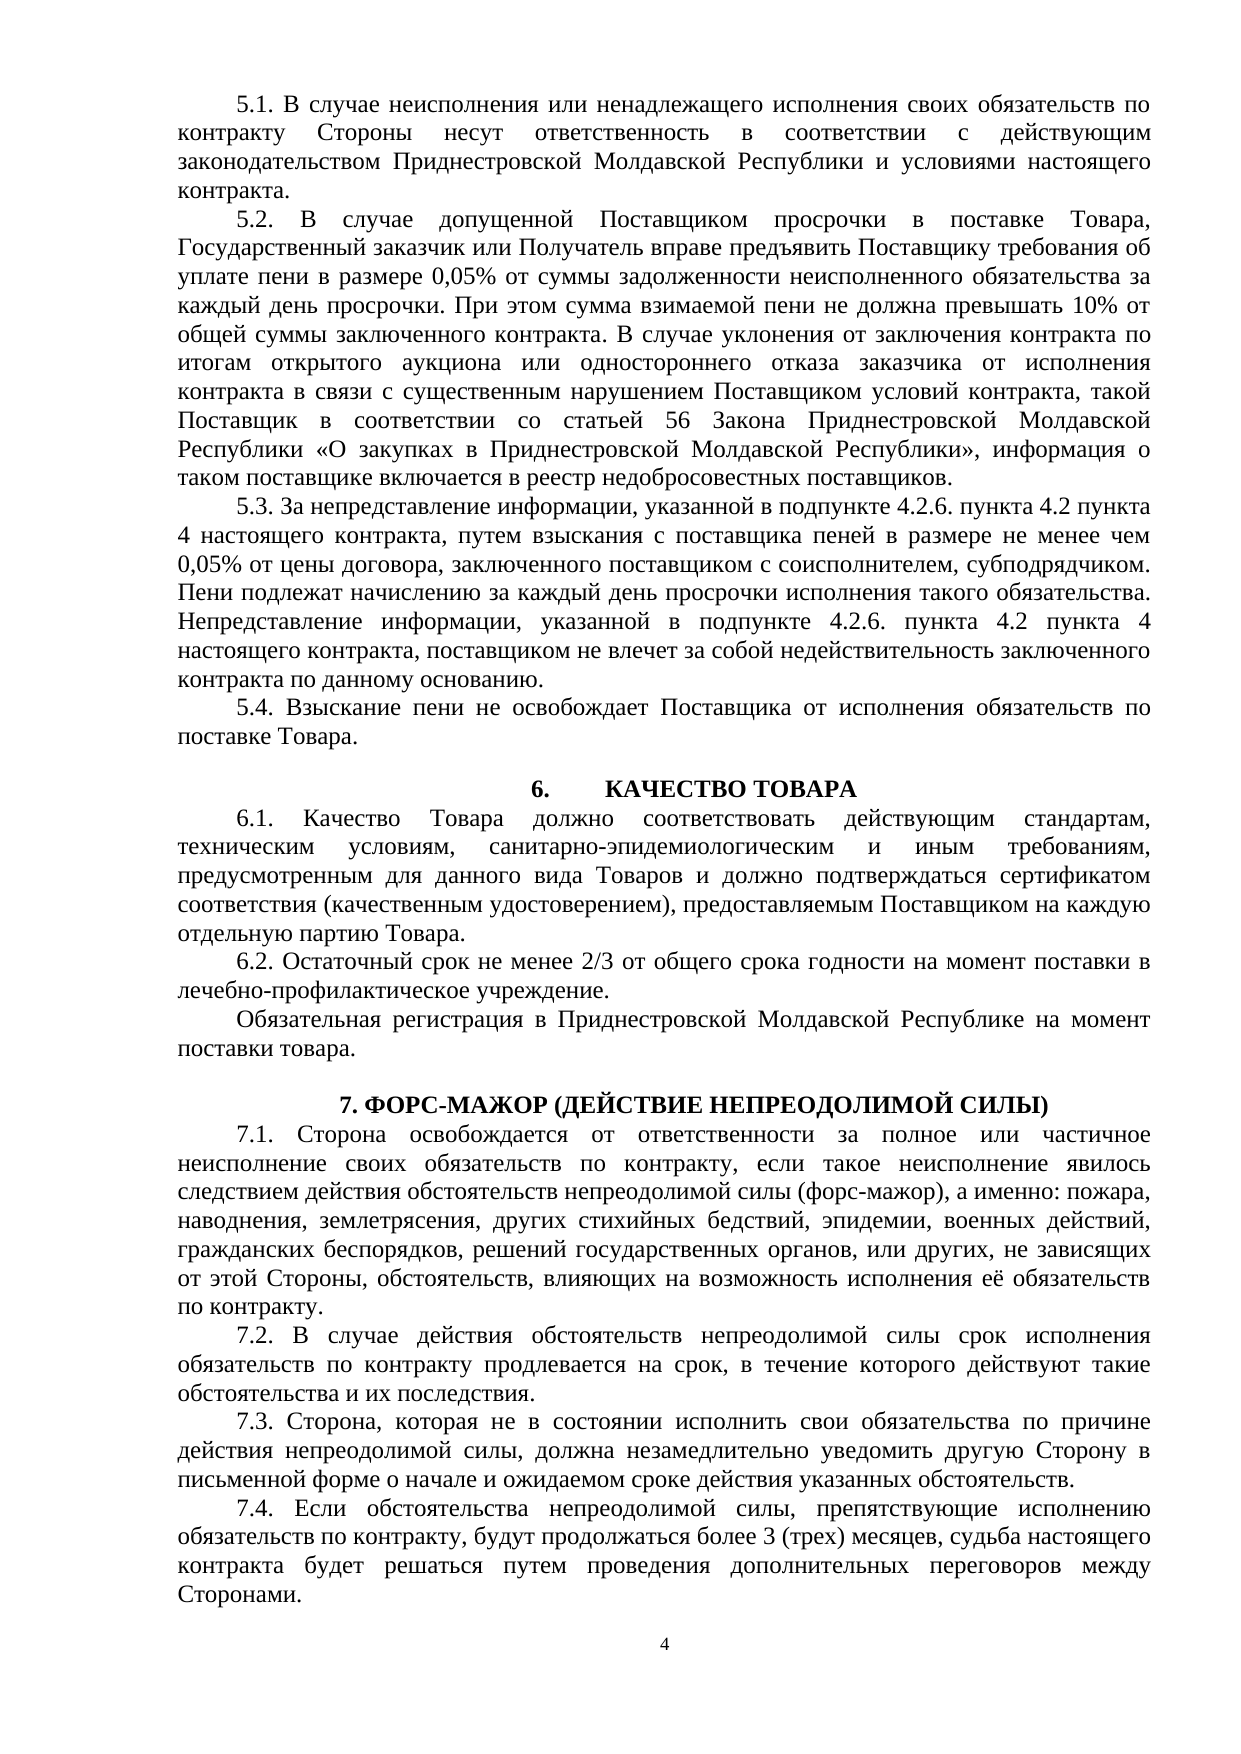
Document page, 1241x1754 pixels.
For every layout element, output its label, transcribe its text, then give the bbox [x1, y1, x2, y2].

text 7.2. В случае действия обстоятельств непреодолимой силы срок исполнения обязательств по контракту продлевается на срок, в течение которого действуют такие обстоятельства и их последствия. [177, 1320, 1152, 1406]
text 5.1. В случае неисполнения или ненадлежащего исполнения своих обязательств по контракту Стороны несут ответственность в соответствии с действующим законодательством Приднестровской Молдавской Республики и условиями настоящего контракта. [177, 89, 1152, 204]
text 7. ФОРС-МАЖОР (ДЕЙСТВИЕ НЕПРЕОДОЛИМОЙ СИЛЫ) [177, 1090, 1152, 1119]
text 6.2. Остаточный срок не менее 2/3 от общего срока годности на момент поставки в лечебно-профилактическое учреждение. [177, 946, 1152, 1004]
text Обязательная регистрация в Приднестровской Молдавской Республике на момент поставки товара. [177, 1004, 1152, 1061]
text 6.1. Качество Товара должно соответствовать действующим стандартам, техническим условиям, санитарно-эпидемиологическим и иным требованиям, предусмотренным для данного вида Товаров и должно подтверждаться сертификатом соответствия (качественным удостоверением), предоставляемым Поставщиком на каждую отдельную партию Товара. [177, 803, 1152, 946]
text 7.1. Сторона освобождается от ответственности за полное или частичное неисполнение своих обязательств по контракту, если такое неисполнение явилось следствием действия обстоятельств непреодолимой силы (форс-мажор), а именно: пожара, наводнения, землетрясения, других стихийных бедствий, эпидемии, военных действий, гражданских беспорядков, решений государственных органов, или других, не зависящих от этой Стороны, обстоятельств, влияющих на возможность исполнения её обязательств по контракту. [177, 1119, 1152, 1320]
list КАЧЕСТВО ТОВАРА [177, 774, 1152, 803]
text 5.3. За непредставление информации, указанной в подпункте 4.2.6. пункта 4.2 пункта 4 настоящего контракта, путем взыскания с поставщика пеней в размере не менее чем 0,05% от цены договора, заключенного поставщиком с соисполнителем, субподрядчиком. Пени подлежат начислению за каждый день просрочки исполнения такого обязательства. Непредставление информации, указанной в подпункте 4.2.6. пункта 4.2 пункта 4 настоящего контракта, поставщиком не влечет за собой недействительность заключенного контракта по данному основанию. [177, 491, 1152, 692]
text 5.4. Взыскание пени не освобождает Поставщика от исполнения обязательств по поставке Товара. [177, 692, 1152, 750]
text 7.3. Сторона, которая не в состоянии исполнить свои обязательства по причине действия непреодолимой силы, должна незамедлительно уведомить другую Сторону в письменной форме о начале и ожидаемом сроке действия указанных обстоятельств. [177, 1406, 1152, 1493]
text 5.2. В случае допущенной Поставщиком просрочки в поставке Товара, Государственный заказчик или Получатель вправе предъявить Поставщику требования об уплате пени в размере 0,05% от суммы задолженности неисполненного обязательства за каждый день просрочки. При этом сумма взимаемой пени не должна превышать 10% от общей суммы заключенного контракта. В случае уклонения от заключения контракта по итогам открытого аукциона или одностороннего отказа заказчика от исполнения контракта в связи с существенным нарушением Поставщиком условий контракта, такой Поставщик в соответствии со статьей 56 Закона Приднестровской Молдавской Республики «О закупках в Приднестровской Молдавской Республики», информация о таком поставщике включается в реестр недобросовестных поставщиков. [177, 204, 1152, 491]
text 7.4. Если обстоятельства непреодолимой силы, препятствующие исполнению обязательств по контракту, будут продолжаться более 3 (трех) месяцев, судьба настоящего контракта будет решаться путем проведения дополнительных переговоров между Сторонами. [177, 1493, 1152, 1608]
